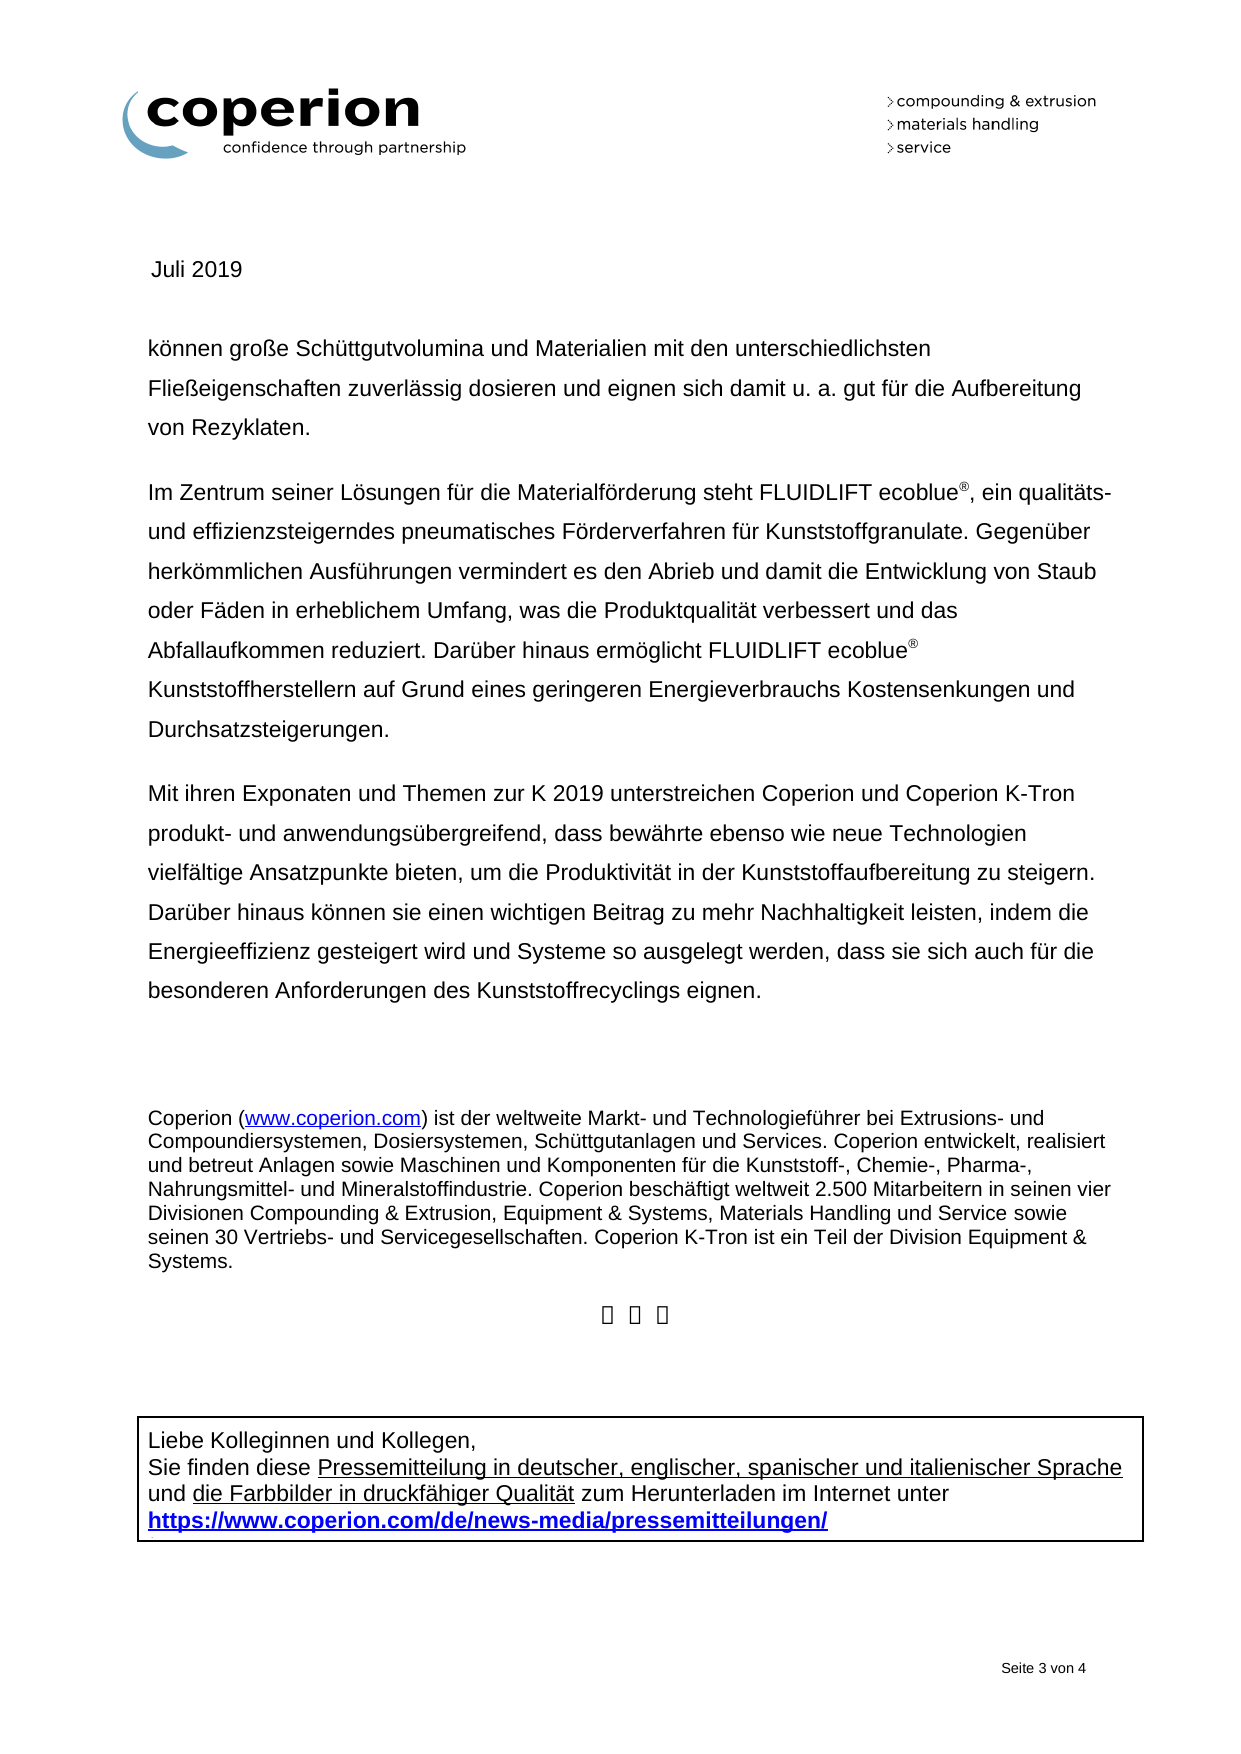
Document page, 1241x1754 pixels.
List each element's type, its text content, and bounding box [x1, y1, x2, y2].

text Coperion (www.coperion.com) ist der weltweite Markt- und Technologieführer bei Extrusions- und Compoundiersystemen, Dosiersystemen, Schüttgutanlagen und Services. Coperion entwickelt, realisiert und betreut Anlagen sowie Maschinen und Komponenten für die Kunststoff-, Chemie-, Pharma-, Nahrungsmittel- und Mineralstoffindustrie. Coperion beschäftigt weltweit 2.500 Mitarbeitern in seinen vier Divisionen Compounding & Extrusion, Equipment & Systems, Materials Handling und Service sowie seinen 30 Vertriebs- und Servicegesellschaften. Coperion K-Tron ist ein Teil der Division Equipment & Systems. [148, 1105, 1122, 1273]
text Liebe Kolleginnen und Kollegen, Sie finden diese Pressemitteilung in deutscher, englischer, spanischer und italienischer Sprache und die Farbbilder in druckfähiger Qualität zum Herunterladen im Internet unter [139, 1418, 1142, 1502]
picture [121, 87, 467, 160]
text Mit ihren Exponaten und Themen zur K 2019 unterstreichen Coperion und Coperion K-Tron produkt- und anwendungsübergreifend, dass bewährte ebenso wie neue Technologien vielfältige Ansatzpunkte bieten, um die Produktivität in der Kunststoffaufbereitung zu steigern. Darüber hinaus können sie einen wichtigen Beitrag zu mehr Nachhaltigkeit leisten, indem die Energieeffizienz gesteigert wird und Systeme so ausgelegt werden, dass sie sich auch für die besonderen Anforderungen des Kunststoffrecyclings eignen. [148, 780, 1122, 1004]
picture [886, 87, 1099, 160]
text https://www.coperion.com/de/news-media/pressemitteilungen/ [139, 1502, 1142, 1529]
text  [148, 1298, 1122, 1332]
text Im Zentrum seiner Lösungen für die Materialförderung steht FLUIDLIFT ecoblue®, ein qualitäts- und effizienzsteigerndes pneumatisches Förderverfahren für Kunststoffgranulate. Gegenüber herkömmlichen Ausführungen vermindert es den Abrieb und damit die Entwicklung von Staub oder Fäden in erheblichem Umfang, was die Produktqualität verbessert und das Abfallaufkommen reduziert. Darüber hinaus ermöglicht FLUIDLIFT ecoblue® Kunststoffherstellern auf Grund eines geringeren Energieverbrauchs Kostensenkungen und Durchsatzsteigerungen. [148, 479, 1122, 742]
